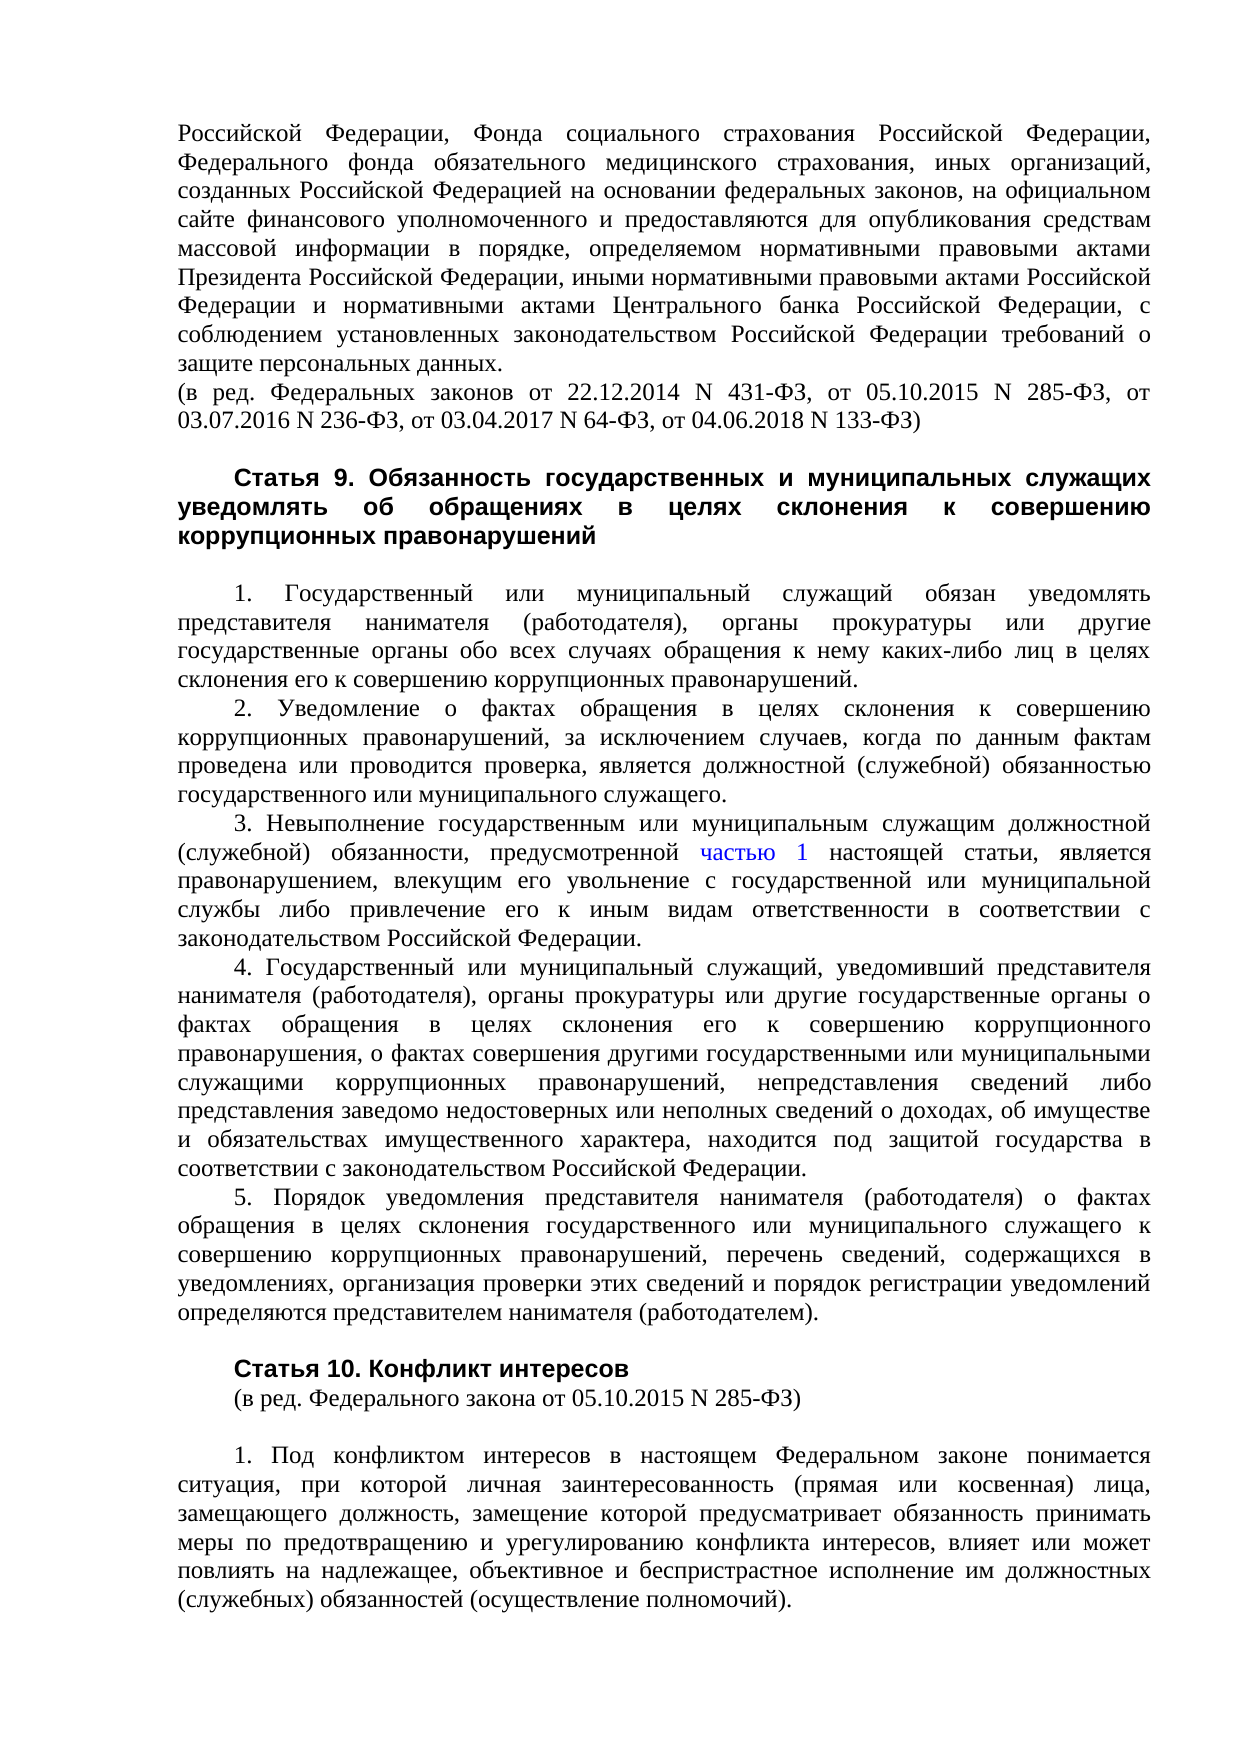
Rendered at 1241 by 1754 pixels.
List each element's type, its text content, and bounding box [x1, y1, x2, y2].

text 2. Уведомление о фактах обращения в целях склонения к совершению коррупционных правонарушений, за исключением случаев, когда по данным фактам проведена или проводится проверка, является должностной (служебной) обязанностью государственного или муниципального служащего. [177, 693, 1152, 808]
text 1. Под конфликтом интересов в настоящем Федеральном законе понимается ситуация, при которой личная заинтересованность (прямая или косвенная) лица, замещающего должность, замещение которой предусматривает обязанность принимать меры по предотвращению и урегулированию конфликта интересов, влияет или может повлиять на надлежащее, объективное и беспристрастное исполнение им должностных (служебных) обязанностей (осуществление полномочий). [177, 1441, 1152, 1613]
text 3. Невыполнение государственным или муниципальным служащим должностной (служебной) обязанности, предусмотренной частью 1 настоящей статьи, является правонарушением, влекущим его увольнение с государственной или муниципальной службы либо привлечение его к иным видам ответственности в соответствии с законодательством Российской Федерации. [177, 808, 1152, 952]
text (в ред. Федеральных законов от 22.12.2014 N 431-ФЗ, от 05.10.2015 N 285-ФЗ, от 03.07.2016 N 236-ФЗ, от 03.04.2017 N 64-ФЗ, от 04.06.2018 N 133-ФЗ) [177, 377, 1152, 434]
text Статья 9. Обязанность государственных и муниципальных служащих уведомлять об обращениях в целях склонения к совершению коррупционных правонарушений [177, 463, 1152, 549]
text 1. Государственный или муниципальный служащий обязан уведомлять представителя нанимателя (работодателя), органы прокуратуры или другие государственные органы обо всех случаях обращения к нему каких-либо лиц в целях склонения его к совершению коррупционных правонарушений. [177, 578, 1152, 693]
text Статья 10. Конфликт интересов [177, 1354, 1152, 1383]
text 4. Государственный или муниципальный служащий, уведомивший представителя нанимателя (работодателя), органы прокуратуры или другие государственные органы о фактах обращения в целях склонения его к совершению коррупционного правонарушения, о фактах совершения другими государственными или муниципальными служащими коррупционных правонарушений, непредставления сведений либо представления заведомо недостоверных или неполных сведений о доходах, об имуществе и обязательствах имущественного характера, находится под защитой государства в соответствии с законодательством Российской Федерации. [177, 952, 1152, 1182]
text (в ред. Федерального закона от 05.10.2015 N 285-ФЗ) [177, 1383, 1152, 1412]
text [177, 118, 1152, 377]
text 5. Порядок уведомления представителя нанимателя (работодателя) о фактах обращения в целях склонения государственного или муниципального служащего к совершению коррупционных правонарушений, перечень сведений, содержащихся в уведомлениях, организация проверки этих сведений и порядок регистрации уведомлений определяются представителем нанимателя (работодателем). [177, 1182, 1152, 1326]
